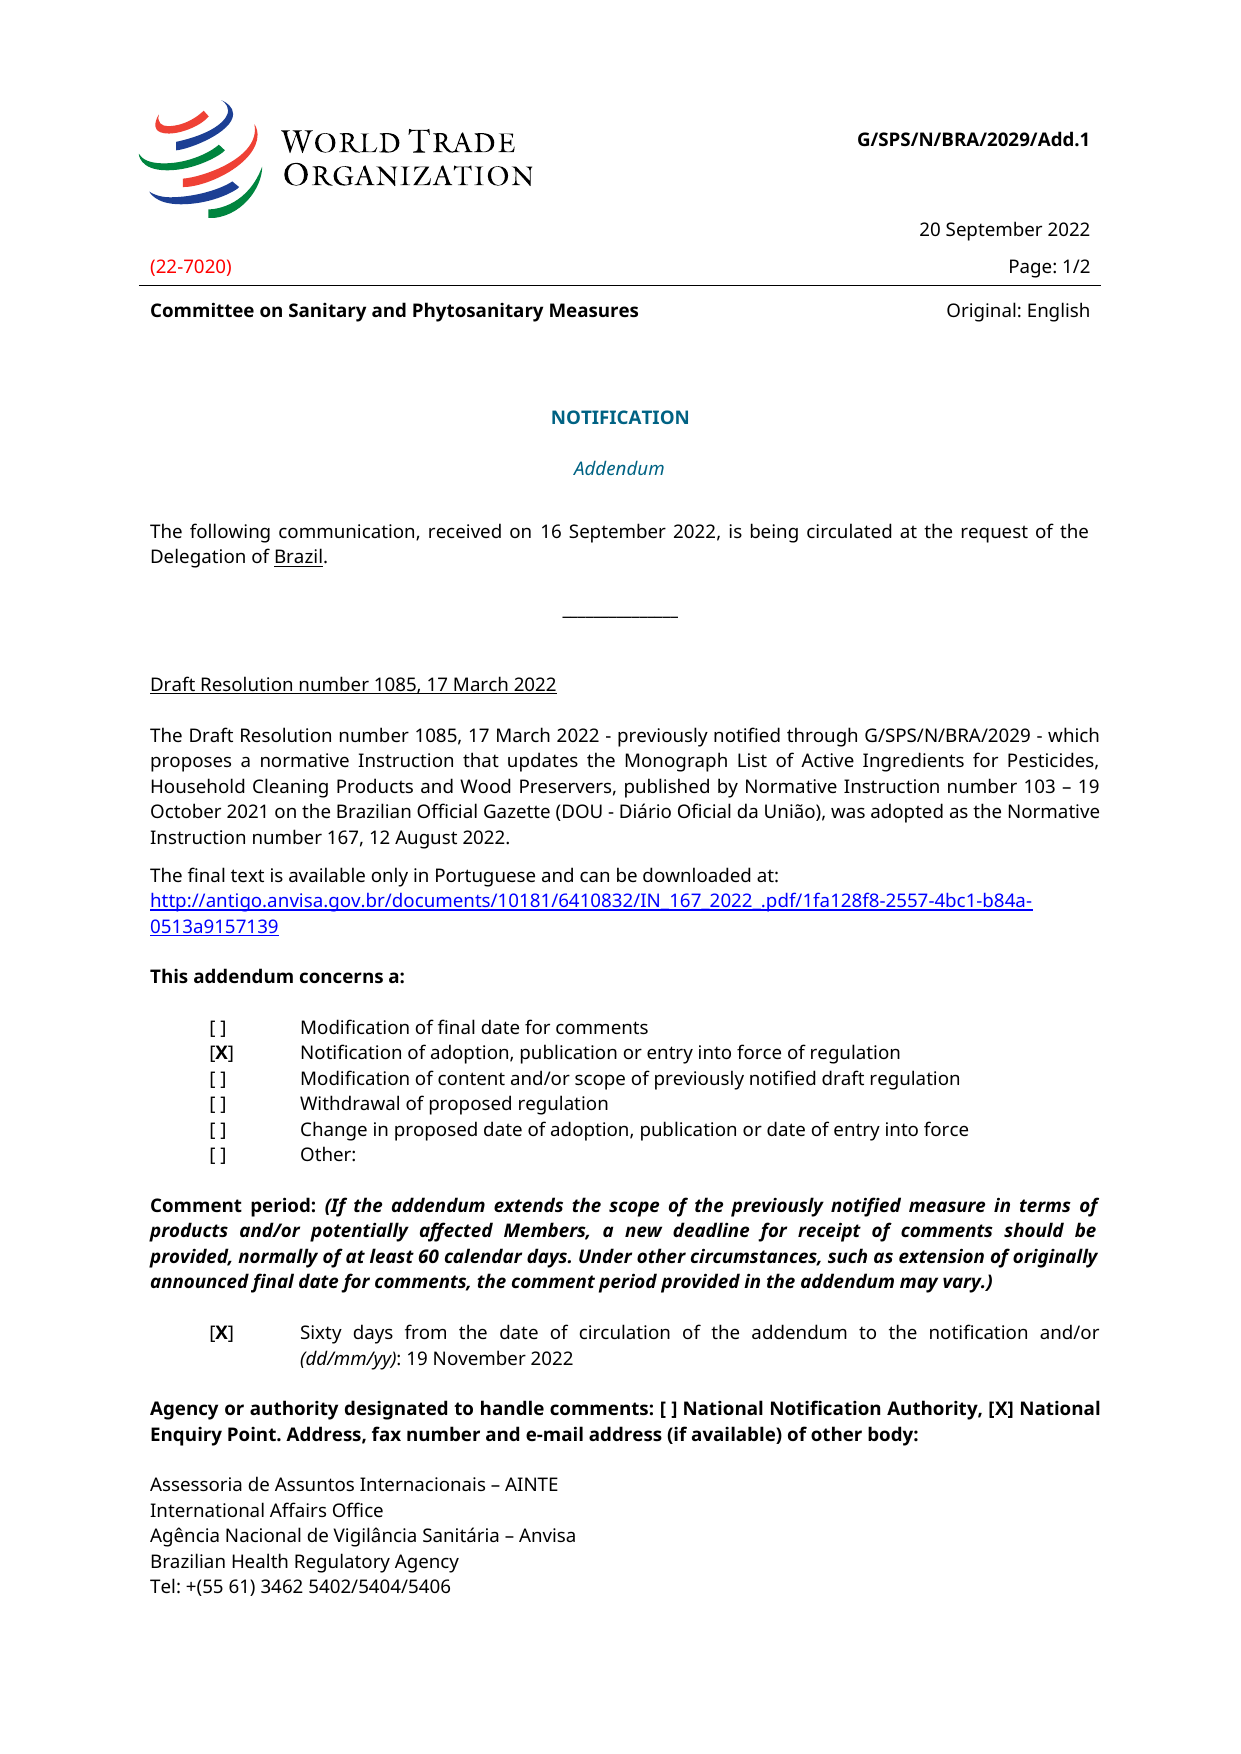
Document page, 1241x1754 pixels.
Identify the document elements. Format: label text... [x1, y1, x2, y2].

table_cell [ ] Modification of content and/or scope of previously notified draft regulation [150, 1065, 1113, 1091]
text _______________ [150, 595, 1090, 620]
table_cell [150, 1471, 1113, 1599]
table_header Draft Resolution number 1085, 17 March 2022 [150, 671, 1113, 722]
table_cell [ ] Withdrawal of proposed regulation [150, 1091, 1113, 1116]
table_cell This addendum concerns a: [150, 964, 1113, 1014]
table_cell [ ] Change in proposed date of adoption, publication or date of entry into force [150, 1116, 1113, 1142]
table_cell Agency or authority designated to handle comments: [ ] National Notification Authority, [X] National Enquiry Point. Address, fax number and e-mail address (if available) of other body: [150, 1395, 1113, 1471]
table_cell [X] Sixty days from the date of circulation of the addendum to the notification and/or (dd/mm/yy): 19 November 2022 [150, 1319, 1113, 1395]
text The following communication, received on 16 September 2022, is being circulated at the request of the Delegation of Brazil. [150, 518, 1090, 569]
table_cell [ ] Other: [150, 1142, 1113, 1192]
title NOTIFICATION [150, 405, 1090, 430]
table_cell Comment period: (If the addendum extends the scope of the previously notified measure in terms of products and/or potentially affected Members, a new deadline for receipt of comments should be provided, normally of at least 60 calendar days. Under other circumstances, such as extension of originally announced final date for comments, the comment period provided in the addendum may vary.) [150, 1192, 1113, 1319]
table_cell [X] Notification of adoption, publication or entry into force of regulation [150, 1040, 1113, 1065]
table_cell The Draft Resolution number 1085, 17 March 2022 - previously notified through G/SPS/N/BRA/2029 - which proposes a normative Instruction that updates the Monograph List of Active Ingredients for Pesticides, Household Cleaning Products and Wood Preservers, published by Normative Instruction number 103 – 19 October 2021 on the Brazilian Official Gazette (DOU - Diário Oficial da União), was adopted as the Normative Instruction number 167, 12 August 2022. The final text is available only in Portuguese and can be downloaded at: http://antigo.anvisa.gov.br/documents/10181/6410832/IN_167_2022_.pdf/1fa128f8-2557-4bc1-b84a-0513a9157139 [150, 722, 1113, 963]
title Addendum [150, 455, 1090, 481]
table_cell [ ] Modification of final date for comments [150, 1014, 1113, 1039]
